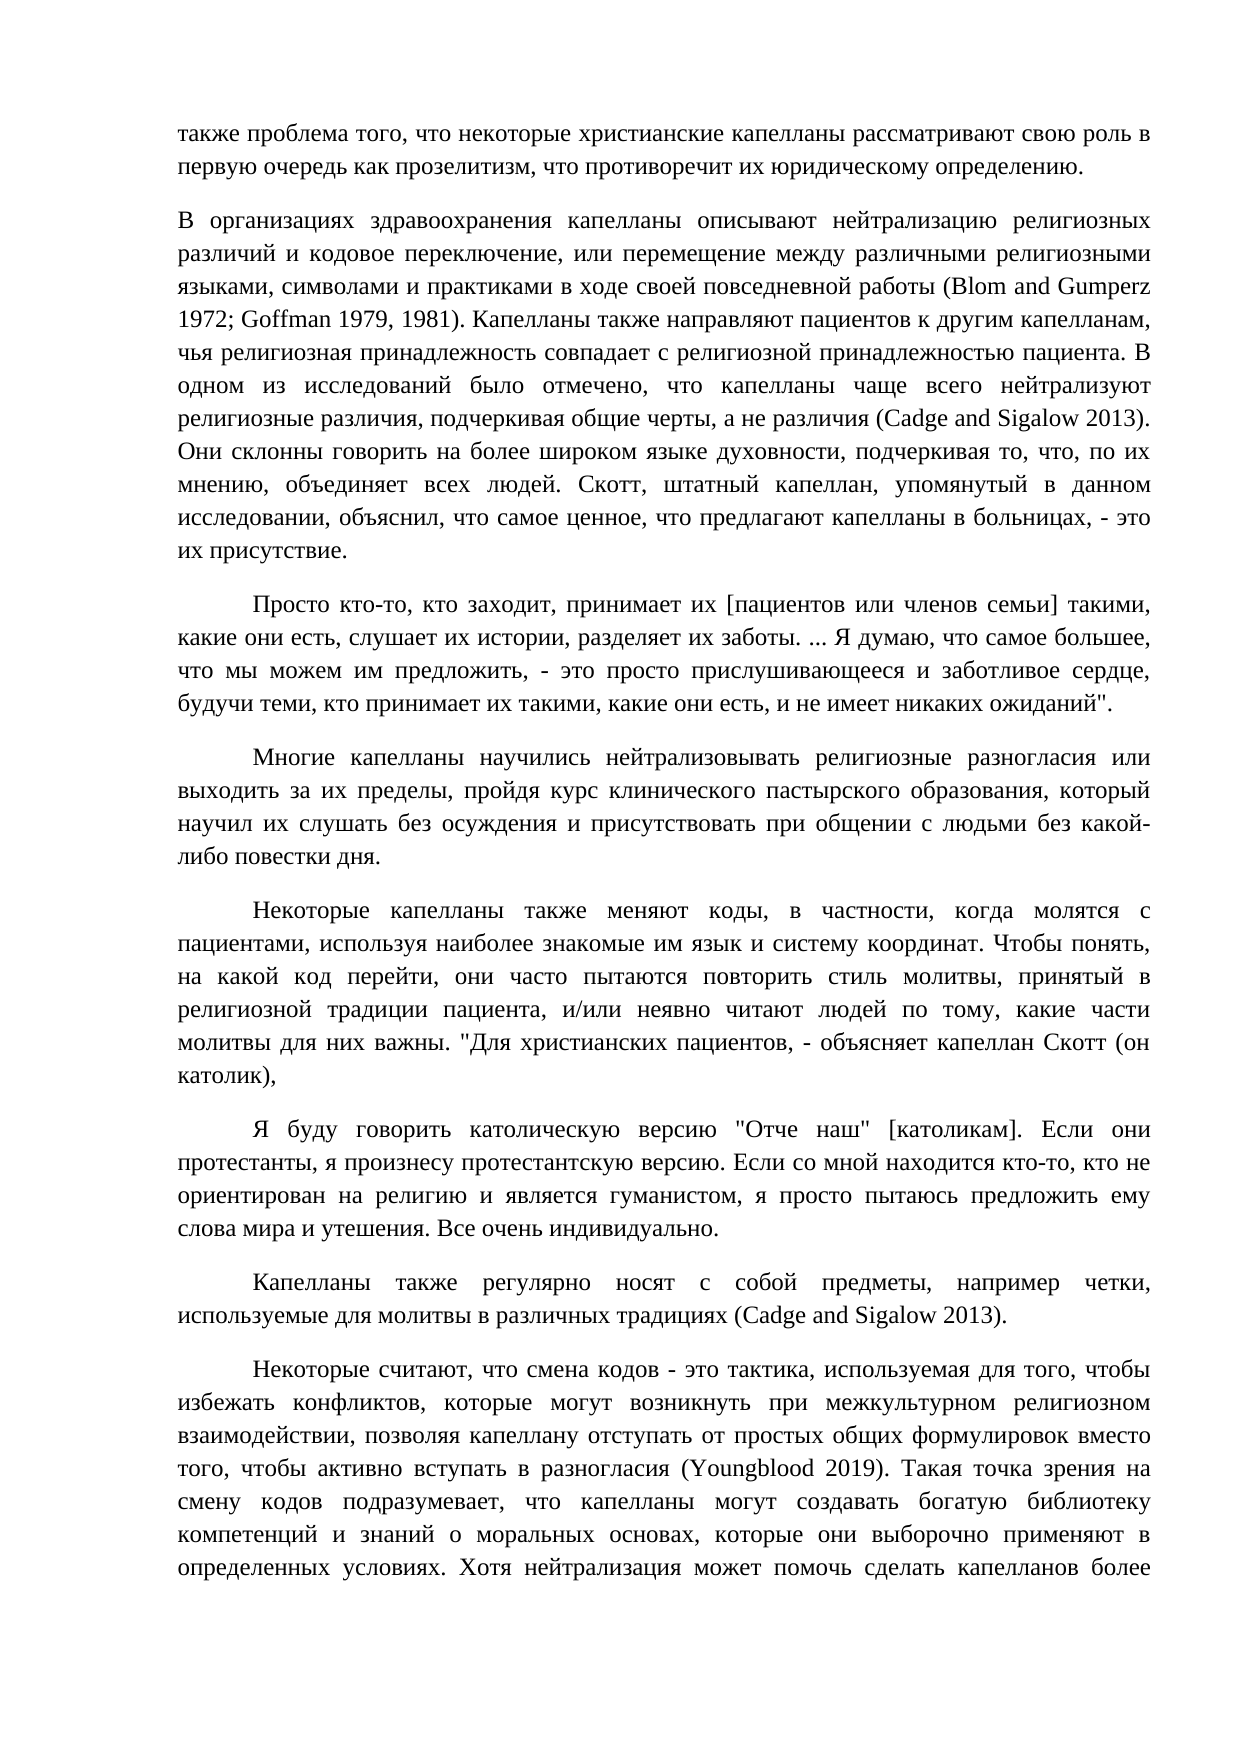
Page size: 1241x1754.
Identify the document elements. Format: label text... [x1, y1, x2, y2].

text Просто кто-то, кто заходит, принимает их [пациентов или членов семьи] такими, какие они есть, слушает их истории, разделяет их заботы. ... Я думаю, что самое большее, что мы можем им предложить, - это просто прислушивающееся и заботливое сердце, будучи теми, кто принимает их такими, какие они есть, и не имеет никаких ожиданий". [177, 589, 1152, 717]
text Некоторые капелланы также меняют коды, в частности, когда молятся с пациентами, используя наиболее знакомые им язык и систему координат. Чтобы понять, на какой код перейти, они часто пытаются повторить стиль молитвы, принятый в религиозной традиции пациента, и/или неявно читают людей по тому, какие части молитвы для них важны. "Для христианских пациентов, - объясняет капеллан Скотт (он католик), [177, 895, 1152, 1089]
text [177, 118, 1152, 180]
text Я буду говорить католическую версию "Отче наш" [католикам]. Если они протестанты, я произнесу протестантскую версию. Если со мной находится кто-то, кто не ориентирован на религию и является гуманистом, я просто пытаюсь предложить ему слова мира и утешения. Все очень индивидуально. [177, 1114, 1152, 1242]
text Капелланы также регулярно носят с собой предметы, например четки, используемые для молитвы в различных традициях (Cadge and Sigalow 2013). [177, 1267, 1152, 1328]
text В организациях здравоохранения капелланы описывают нейтрализацию религиозных различий и кодовое переключение, или перемещение между различными религиозными языками, символами и практиками в ходе своей повседневной работы (Blom and Gumperz 1972; Goffman 1979, 1981). Капелланы также направляют пациентов к другим капелланам, чья религиозная принадлежность совпадает с религиозной принадлежностью пациента. В одном из исследований было отмечено, что капелланы чаще всего нейтрализуют религиозные различия, подчеркивая общие черты, а не различия (Cadge and Sigalow 2013). Они склонны говорить на более широком языке духовности, подчеркивая то, что, по их мнению, объединяет всех людей. Скотт, штатный капеллан, упомянутый в данном исследовании, объяснил, что самое ценное, что предлагают капелланы в больницах, - это их присутствие. [177, 205, 1152, 564]
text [177, 1354, 1152, 1581]
text Многие капелланы научились нейтрализовывать религиозные разногласия или выходить за их пределы, пройдя курс клинического пастырского образования, который научил их слушать без осуждения и присутствовать при общении с людьми без какой-либо повестки дня. [177, 742, 1152, 870]
